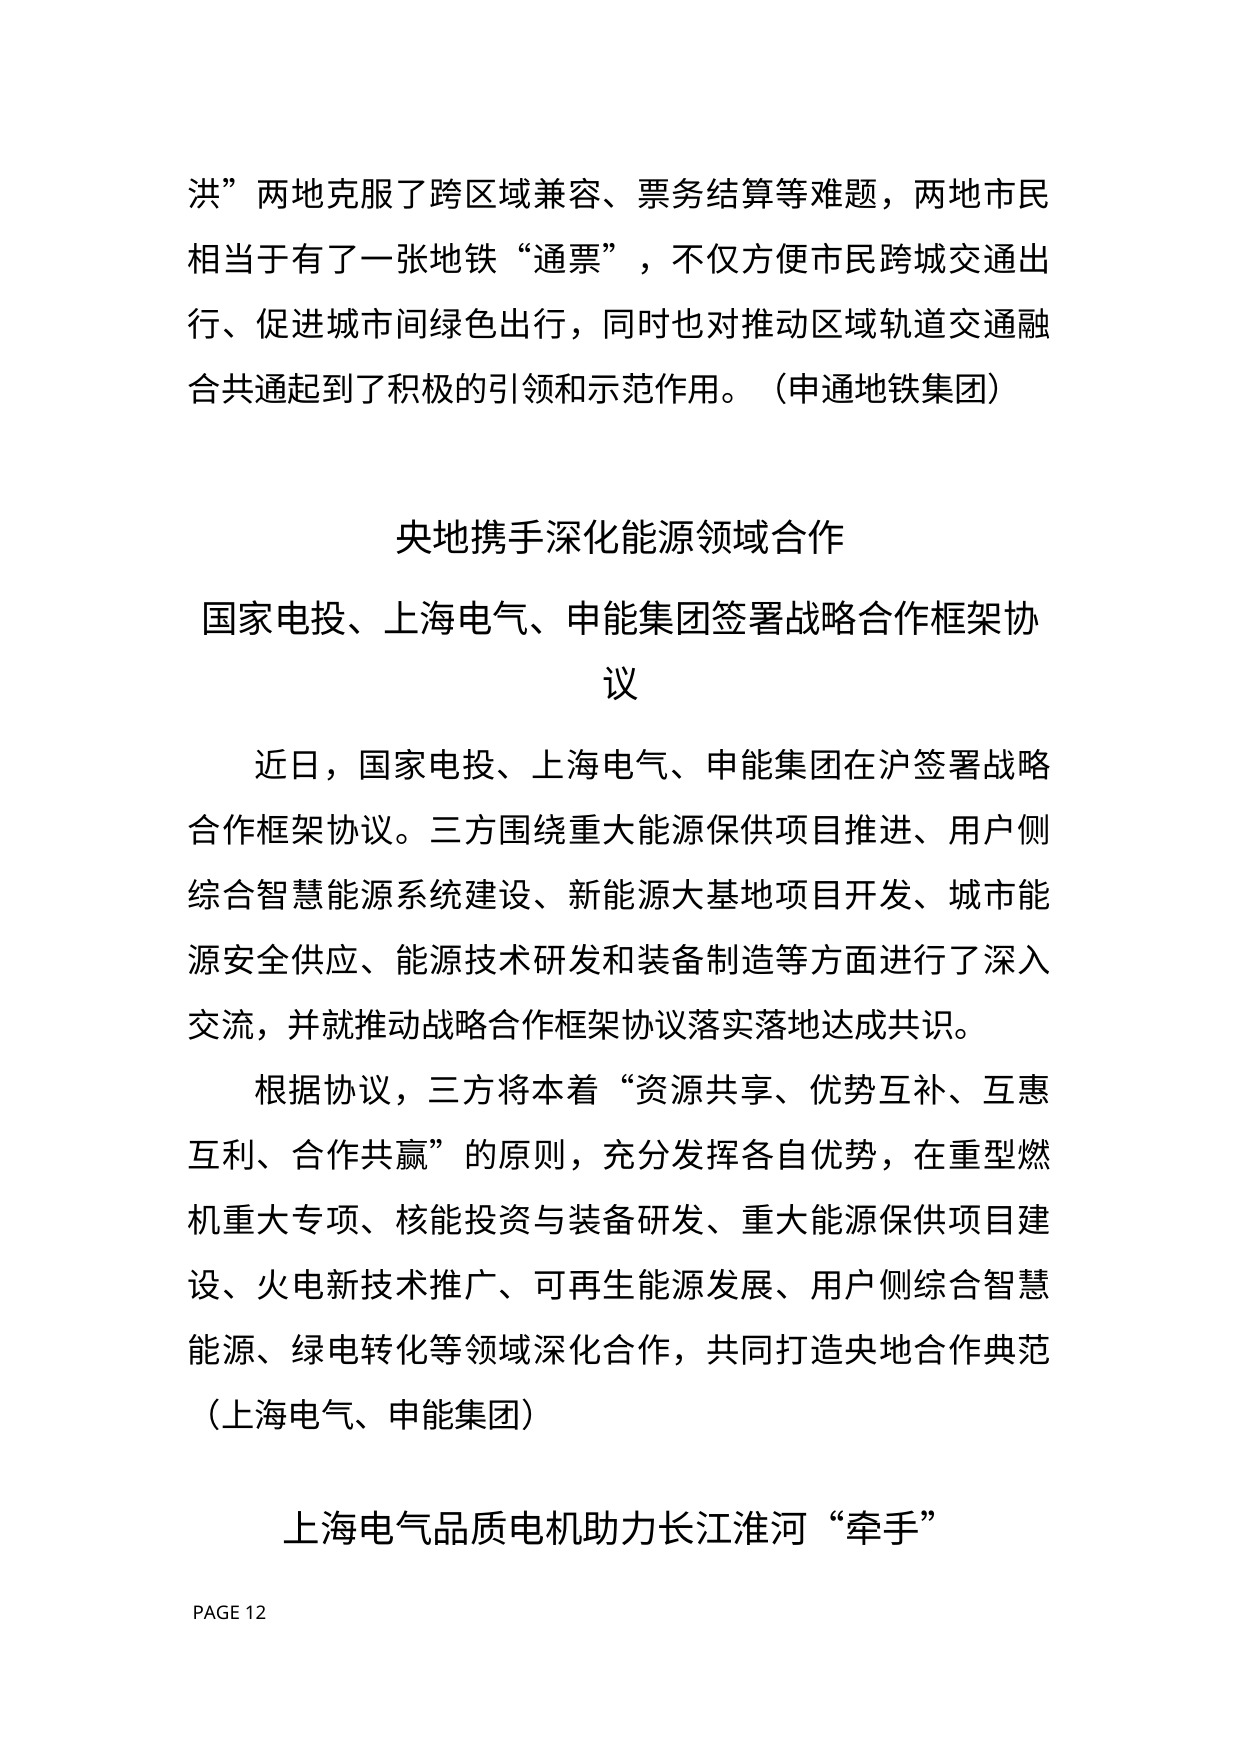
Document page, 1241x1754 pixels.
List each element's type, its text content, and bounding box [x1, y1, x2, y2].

list 近日，国家电投、上海电气、申能集团在沪签署战略合作框架协议。三方围绕重大能源保供项目推进、用户侧综合智慧能源系统建设、新能源大基地项目开发、城市能源安全供应、能源技术研发和装备制造等方面进行了深入交流，并就推动战略合作框架协议落实落地达成共识。 [187, 730, 1053, 1055]
list 根据协议，三方将本着“资源共享、优势互补、互惠互利、合作共赢”的原则，充分发挥各自优势，在重型燃机重大专项、核能投资与装备研发、重大能源保供项目建设、火电新技术推广、可再生能源发展、用户侧综合智慧能源、绿电转化等领域深化合作，共同打造央地合作典范。（上海电气、申能集团） [187, 1055, 1053, 1445]
text 上海电气品质电机助力长江淮河“牵手” [187, 1494, 1053, 1559]
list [187, 160, 1053, 420]
text 央地携手深化能源领域合作 [187, 503, 1053, 568]
text 国家电投、上海电气、申能集团签署战略合作框架协议 [187, 584, 1053, 714]
